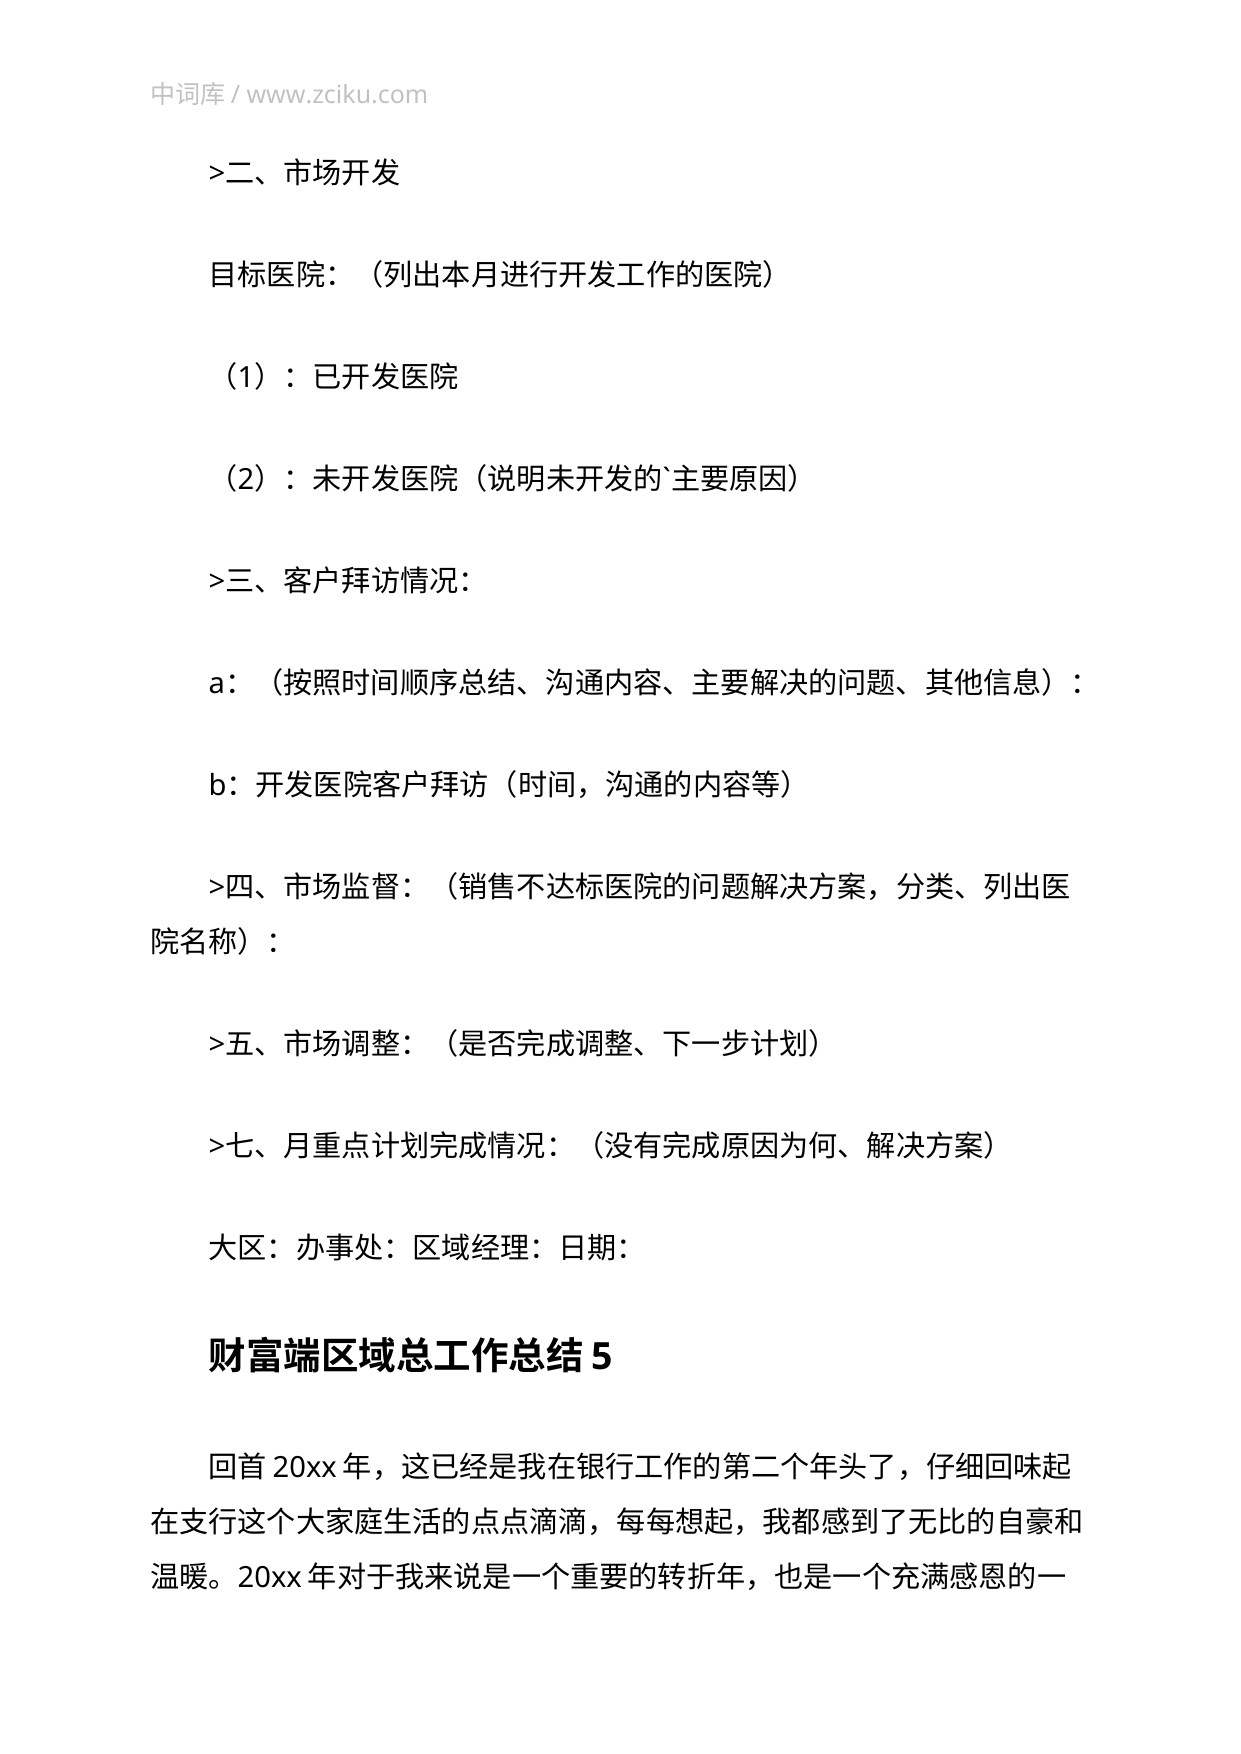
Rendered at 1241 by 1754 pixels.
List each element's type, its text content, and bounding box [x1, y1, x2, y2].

text 目标医院：（列出本月进行开发工作的医院） [150, 252, 1090, 294]
text >五、市场调整：（是否完成调整、下一步计划） [150, 1020, 1090, 1063]
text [150, 1444, 1090, 1596]
text >四、市场监督：（销售不达标医院的问题解决方案，分类、列出医院名称）： [150, 864, 1090, 961]
text （1）：已开发医院 [150, 354, 1090, 396]
text 财富端区域总工作总结5 [150, 1326, 1090, 1381]
text >七、月重点计划完成情况：（没有完成原因为何、解决方案） [150, 1122, 1090, 1165]
text >二、市场开发 [150, 150, 1090, 192]
text b：开发医院客户拜访（时间，沟通的内容等） [150, 762, 1090, 804]
text 大区：办事处：区域经理：日期： [150, 1224, 1090, 1267]
text （2）：未开发医院（说明未开发的`主要原因） [150, 456, 1090, 498]
text a：（按照时间顺序总结、沟通内容、主要解决的问题、其他信息）： [150, 660, 1090, 702]
text >三、客户拜访情况： [150, 558, 1090, 600]
